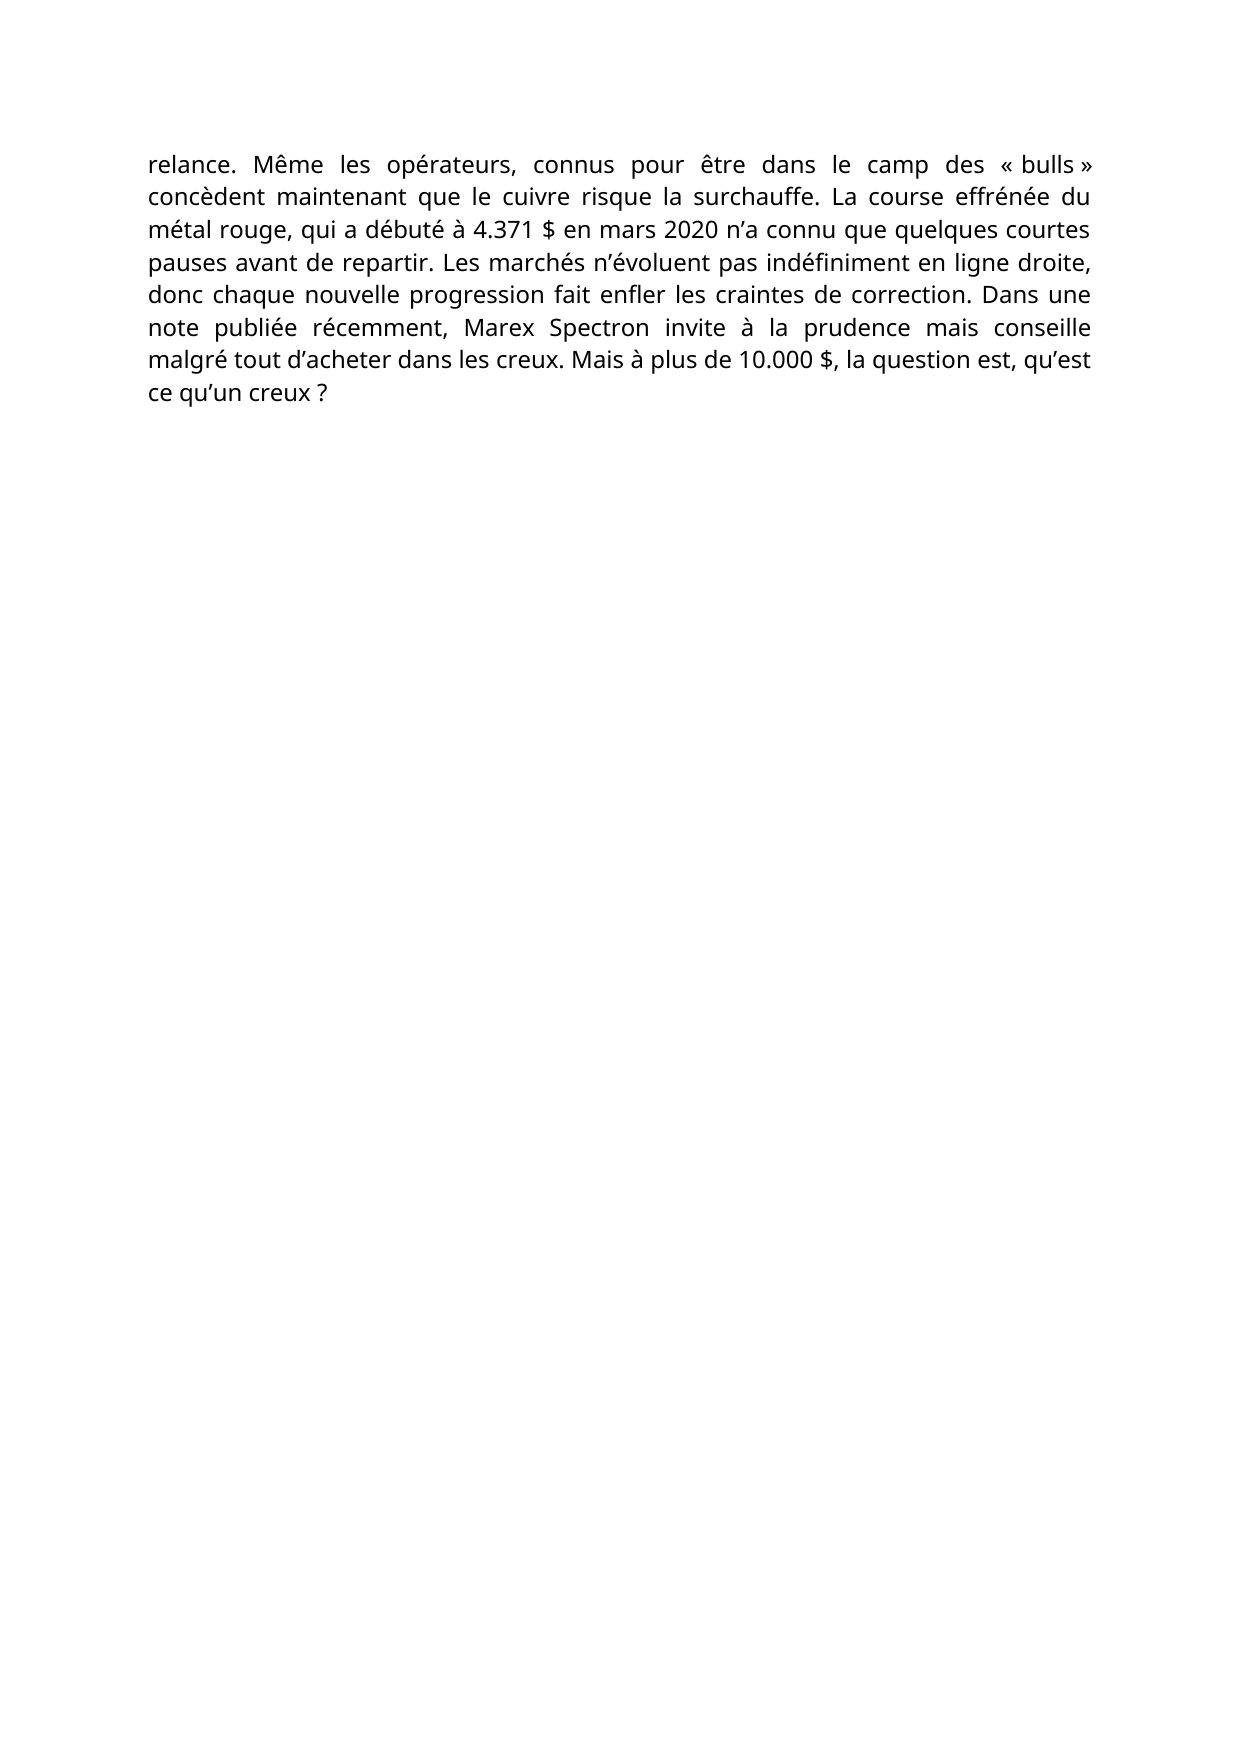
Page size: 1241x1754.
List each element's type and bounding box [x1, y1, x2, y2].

text [148, 148, 1093, 408]
